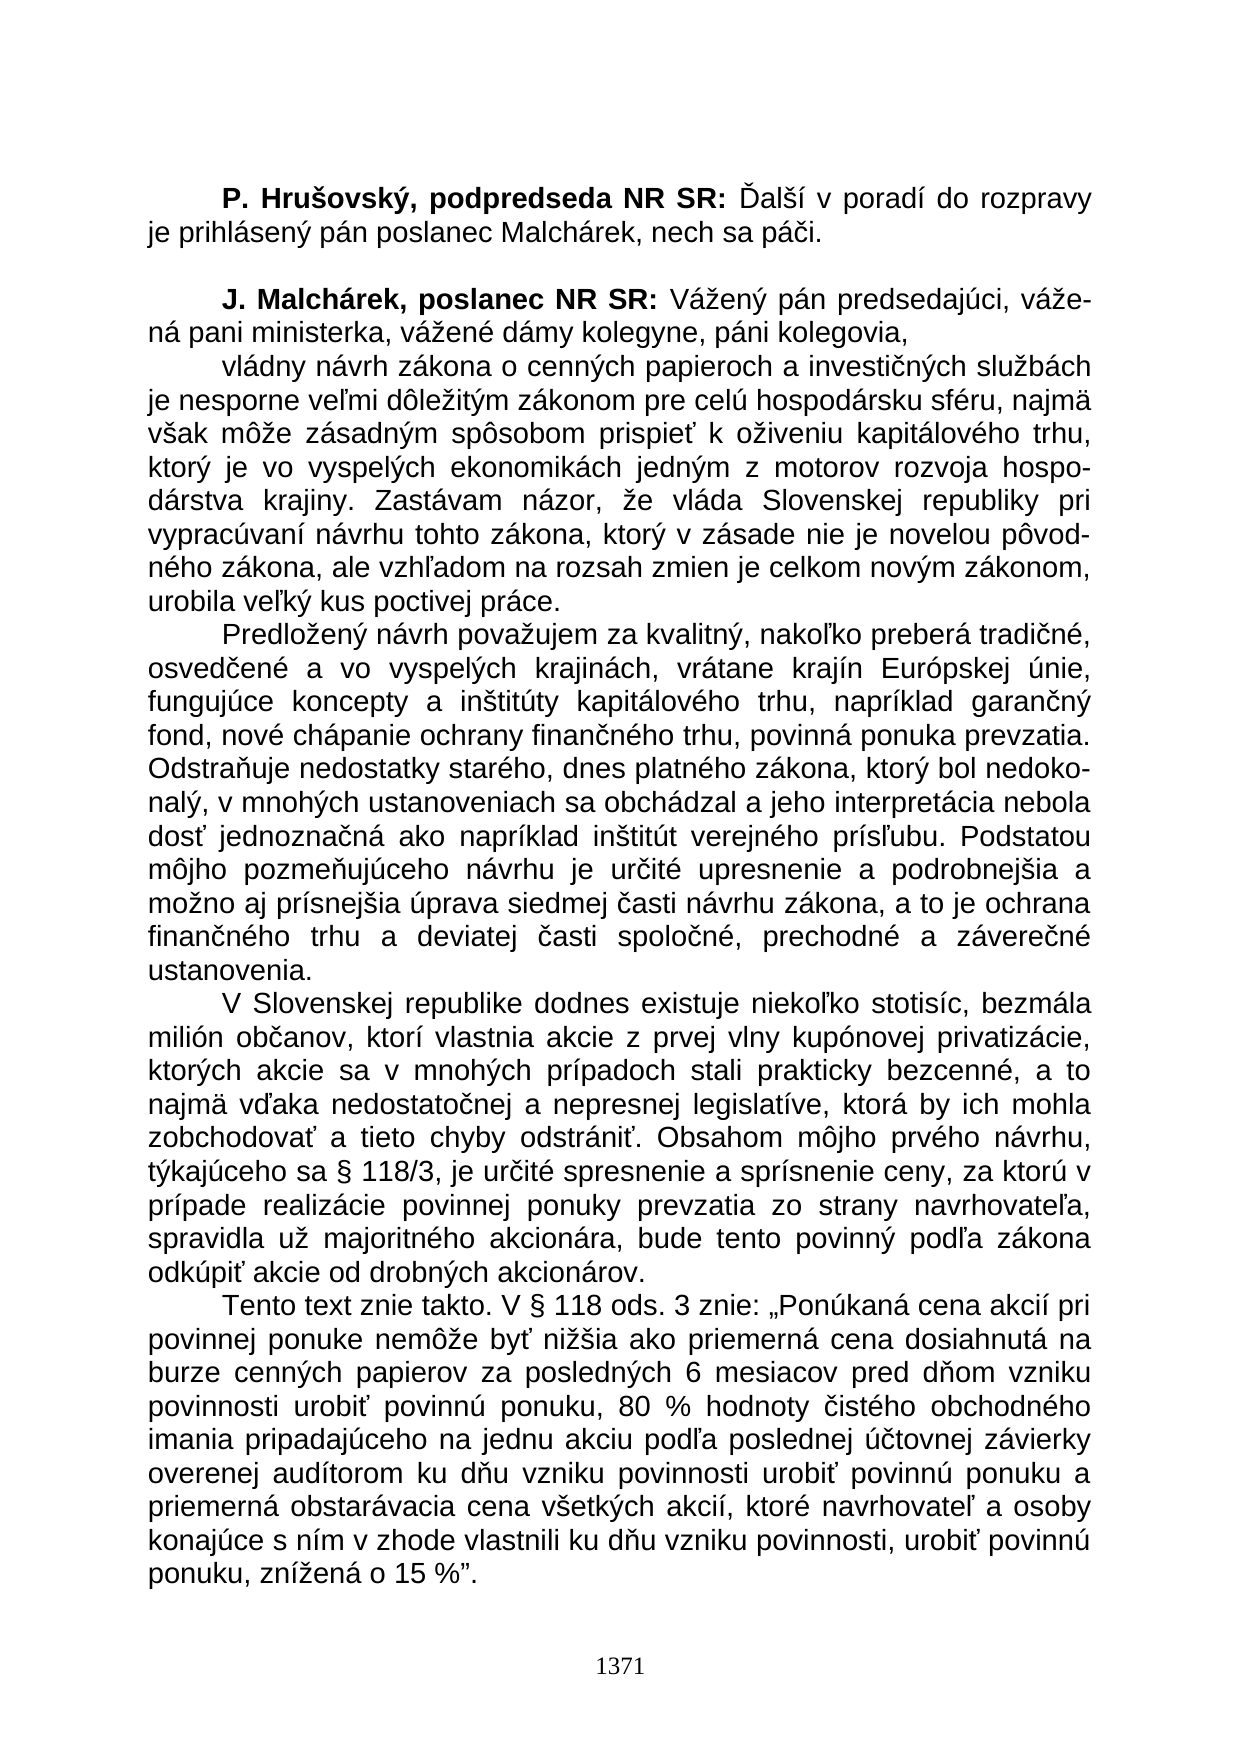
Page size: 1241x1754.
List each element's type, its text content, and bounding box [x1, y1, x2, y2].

text J. Malchárek, poslanec NR SR: Vážený pán predsedajúci, váže-ná pani ministerka, vážené dámy kolegyne, páni kolegovia, [148, 282, 1092, 349]
text vládny návrh zákona o cenných papieroch a investičných službách je nesporne veľmi dôležitým zákonom pre celú hospodársku sféru, najmä však môže zásadným spôsobom prispieť k oživeniu kapitálového trhu, ktorý je vo vyspelých ekonomikách jedným z motorov rozvoja hospo-dárstva krajiny. Zastávam názor, že vláda Slovenskej republiky pri vypracúvaní návrhu tohto zákona, ktorý v zásade nie je novelou pôvod-ného zákona, ale vzhľadom na rozsah zmien je celkom novým zákonom, urobila veľký kus poctivej práce. [148, 349, 1092, 617]
text Predložený návrh považujem za kvalitný, nakoľko preberá tradičné, osvedčené a vo vyspelých krajinách, vrátane krajín Európskej únie, fungujúce koncepty a inštitúty kapitálového trhu, napríklad garančný fond, nové chápanie ochrany finančného trhu, povinná ponuka prevzatia. Odstraňuje nedostatky starého, dnes platného zákona, ktorý bol nedoko-nalý, v mnohých ustanoveniach sa obchádzal a jeho interpretácia nebola dosť jednoznačná ako napríklad inštitút verejného prísľubu. Podstatou môjho pozmeňujúceho návrhu je určité upresnenie a podrobnejšia a možno aj prísnejšia úprava siedmej časti návrhu zákona, a to je ochrana finančného trhu a deviatej časti spoločné, prechodné a záverečné ustanovenia. [148, 617, 1092, 986]
text Tento text znie takto. V § 118 ods. 3 znie: „Ponúkaná cena akcií pri povinnej ponuke nemôže byť nižšia ako priemerná cena dosiahnutá na burze cenných papierov za posledných 6 mesiacov pred dňom vzniku povinnosti urobiť povinnú ponuku, 80 % hodnoty čistého obchodného imania pripadajúceho na jednu akciu podľa poslednej účtovnej závierky overenej audítorom ku dňu vzniku povinnosti urobiť povinnú ponuku a priemerná obstarávacia cena všetkých akcií, ktoré navrhovateľ a osoby konajúce s ním v zhode vlastnili ku dňu vzniku povinnosti, urobiť povinnú ponuku, znížená o 15 %”. [148, 1288, 1092, 1590]
text V Slovenskej republike dodnes existuje niekoľko stotisíc, bezmála milión občanov, ktorí vlastnia akcie z prvej vlny kupónovej privatizácie, ktorých akcie sa v mnohých prípadoch stali prakticky bezcenné, a to najmä vďaka nedostatočnej a nepresnej legislatíve, ktorá by ich mohla zobchodovať a tieto chyby odstrániť. Obsahom môjho prvého návrhu, týkajúceho sa § 118/3, je určité spresnenie a sprísnenie ceny, za ktorú v prípade realizácie povinnej ponuky prevzatia zo strany navrhovateľa, spravidla už majoritného akcionára, bude tento povinný podľa zákona odkúpiť akcie od drobných akcionárov. [148, 986, 1092, 1288]
text P. Hrušovský, podpredseda NR SR: Ďalší v poradí do rozpravy je prihlásený pán poslanec Malchárek, nech sa páči. [148, 181, 1092, 248]
